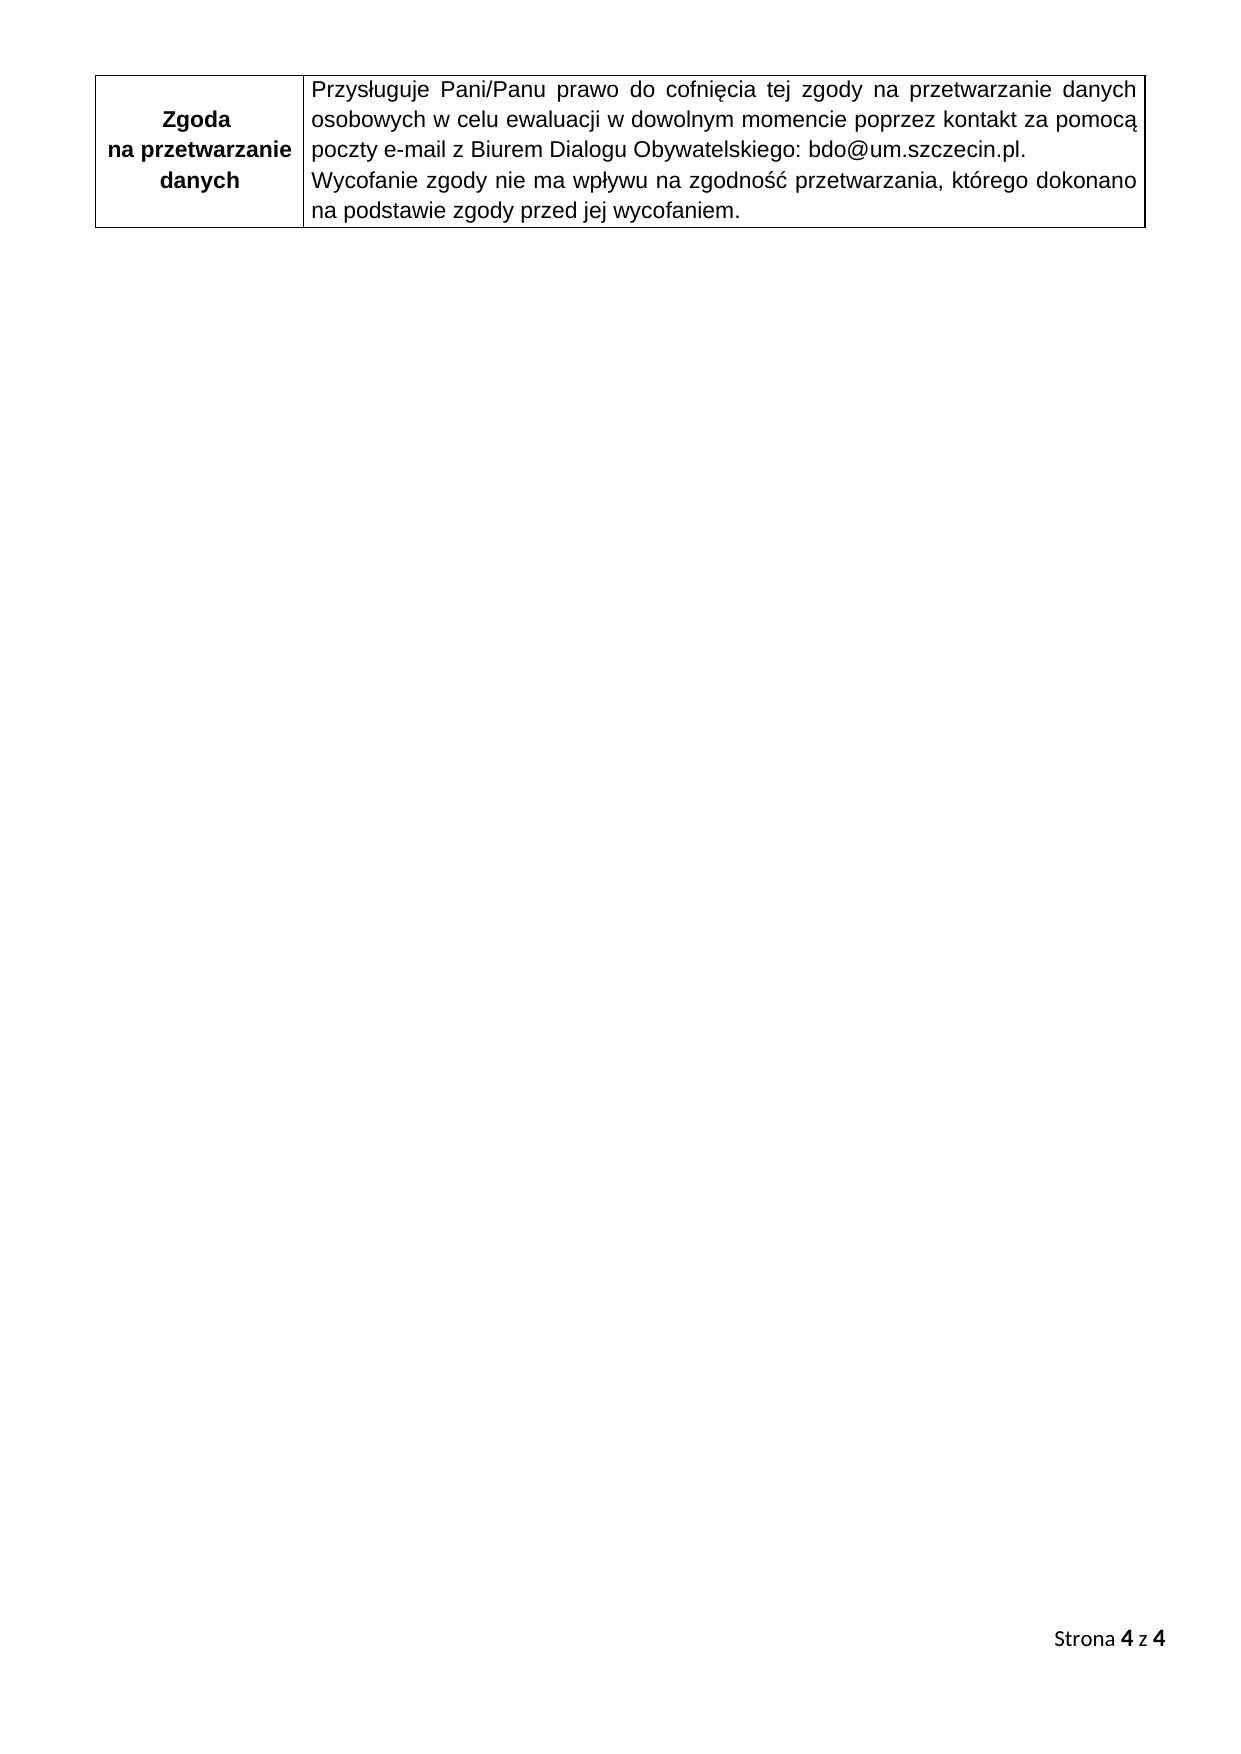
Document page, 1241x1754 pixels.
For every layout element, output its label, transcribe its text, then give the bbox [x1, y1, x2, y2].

table_cell Przysługuje Pani/Panu prawo do cofnięcia tej zgody na przetwarzanie danych osobowych w celu ewaluacji w dowolnym momencie poprzez kontakt za pomocą poczty e-mail z Biurem Dialogu Obywatelskiego: bdo@um.szczecin.pl. Wycofanie zgody nie ma wpływu na zgodność przetwarzania, którego dokonano na podstawie zgody przed jej wycofaniem. [304, 76, 1144, 227]
table_cell Zgoda na przetwarzanie danych [96, 76, 303, 227]
